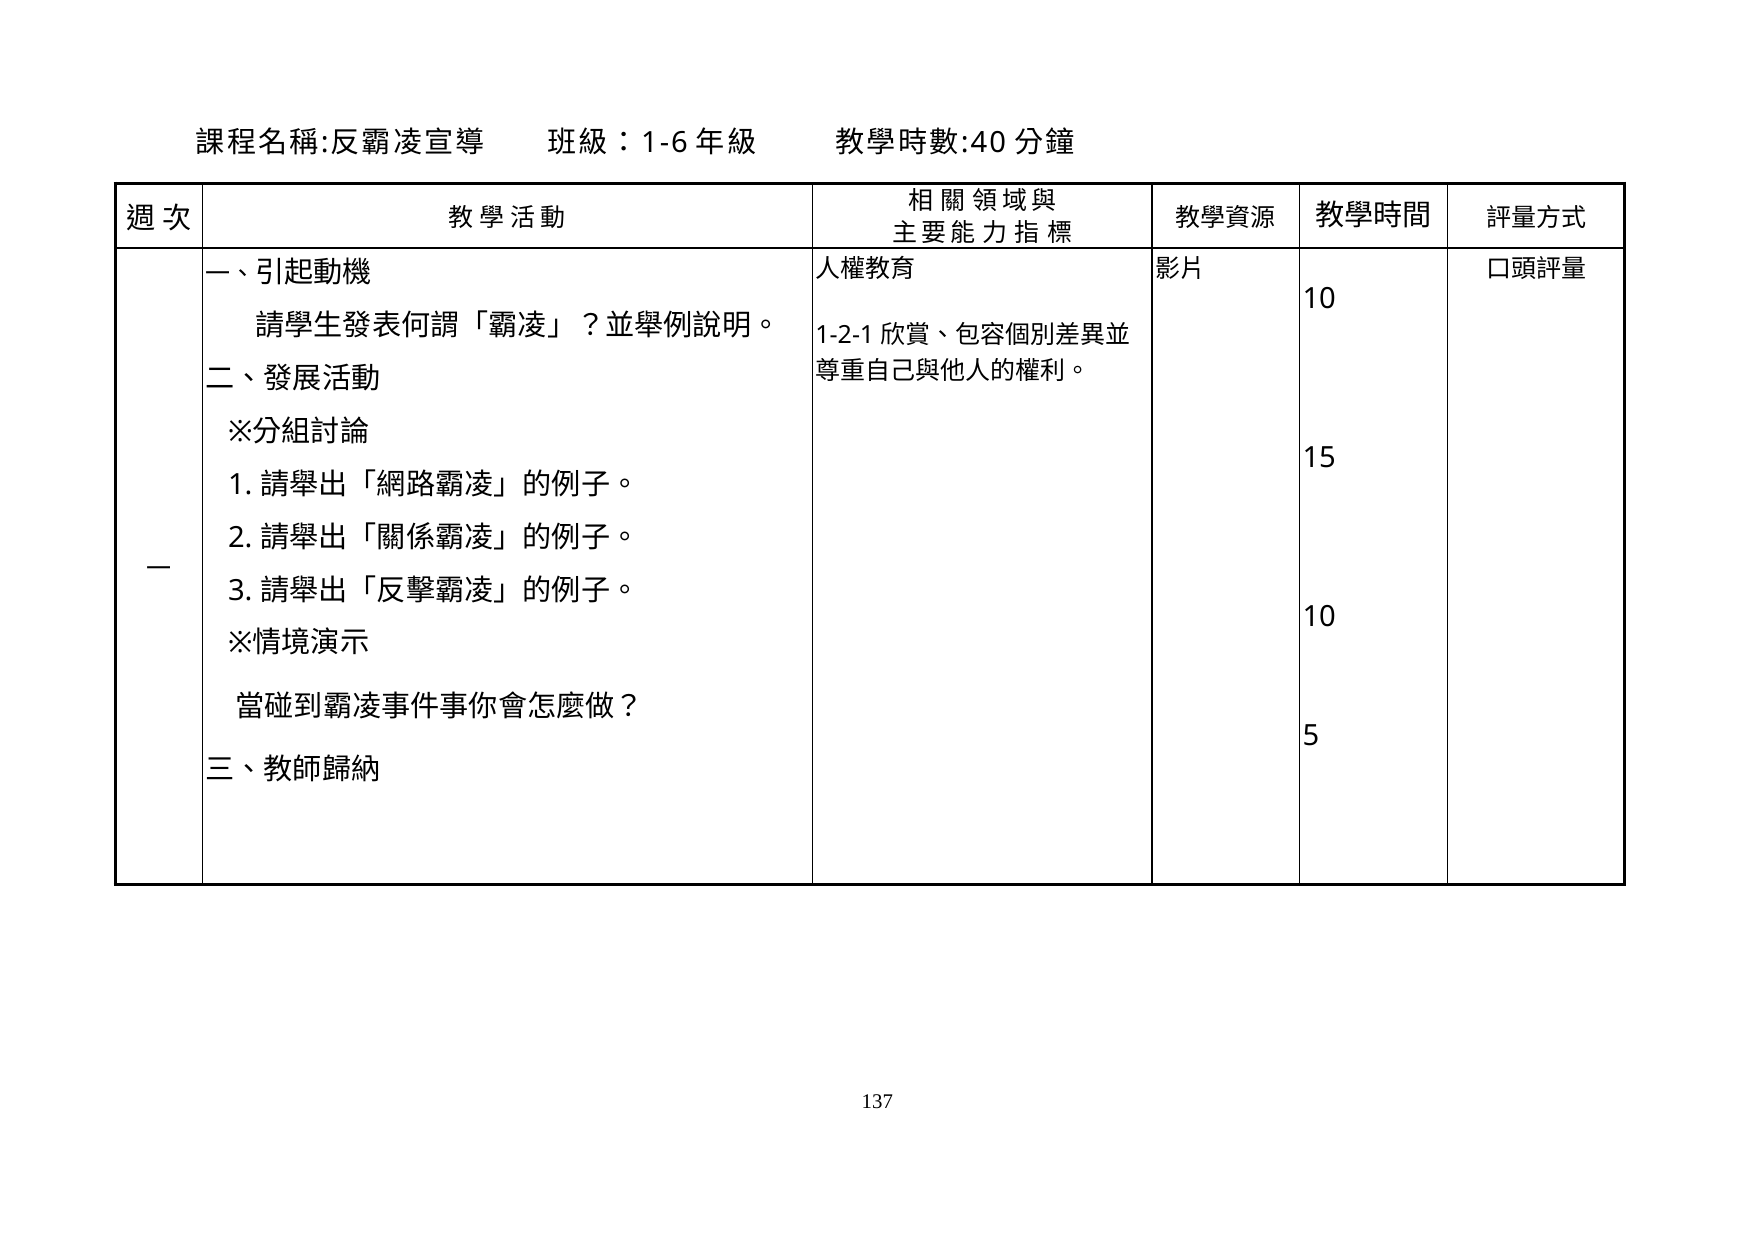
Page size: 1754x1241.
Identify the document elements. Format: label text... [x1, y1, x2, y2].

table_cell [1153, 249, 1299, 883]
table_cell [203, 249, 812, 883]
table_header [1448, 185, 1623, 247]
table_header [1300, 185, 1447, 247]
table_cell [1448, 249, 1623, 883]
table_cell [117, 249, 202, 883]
text 課程名稱:反霸凌宣導 班級：1-6年級 教學時數:40分鐘 [118, 118, 1636, 161]
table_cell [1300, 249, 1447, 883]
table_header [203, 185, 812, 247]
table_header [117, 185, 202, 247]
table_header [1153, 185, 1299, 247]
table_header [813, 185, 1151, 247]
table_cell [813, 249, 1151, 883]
